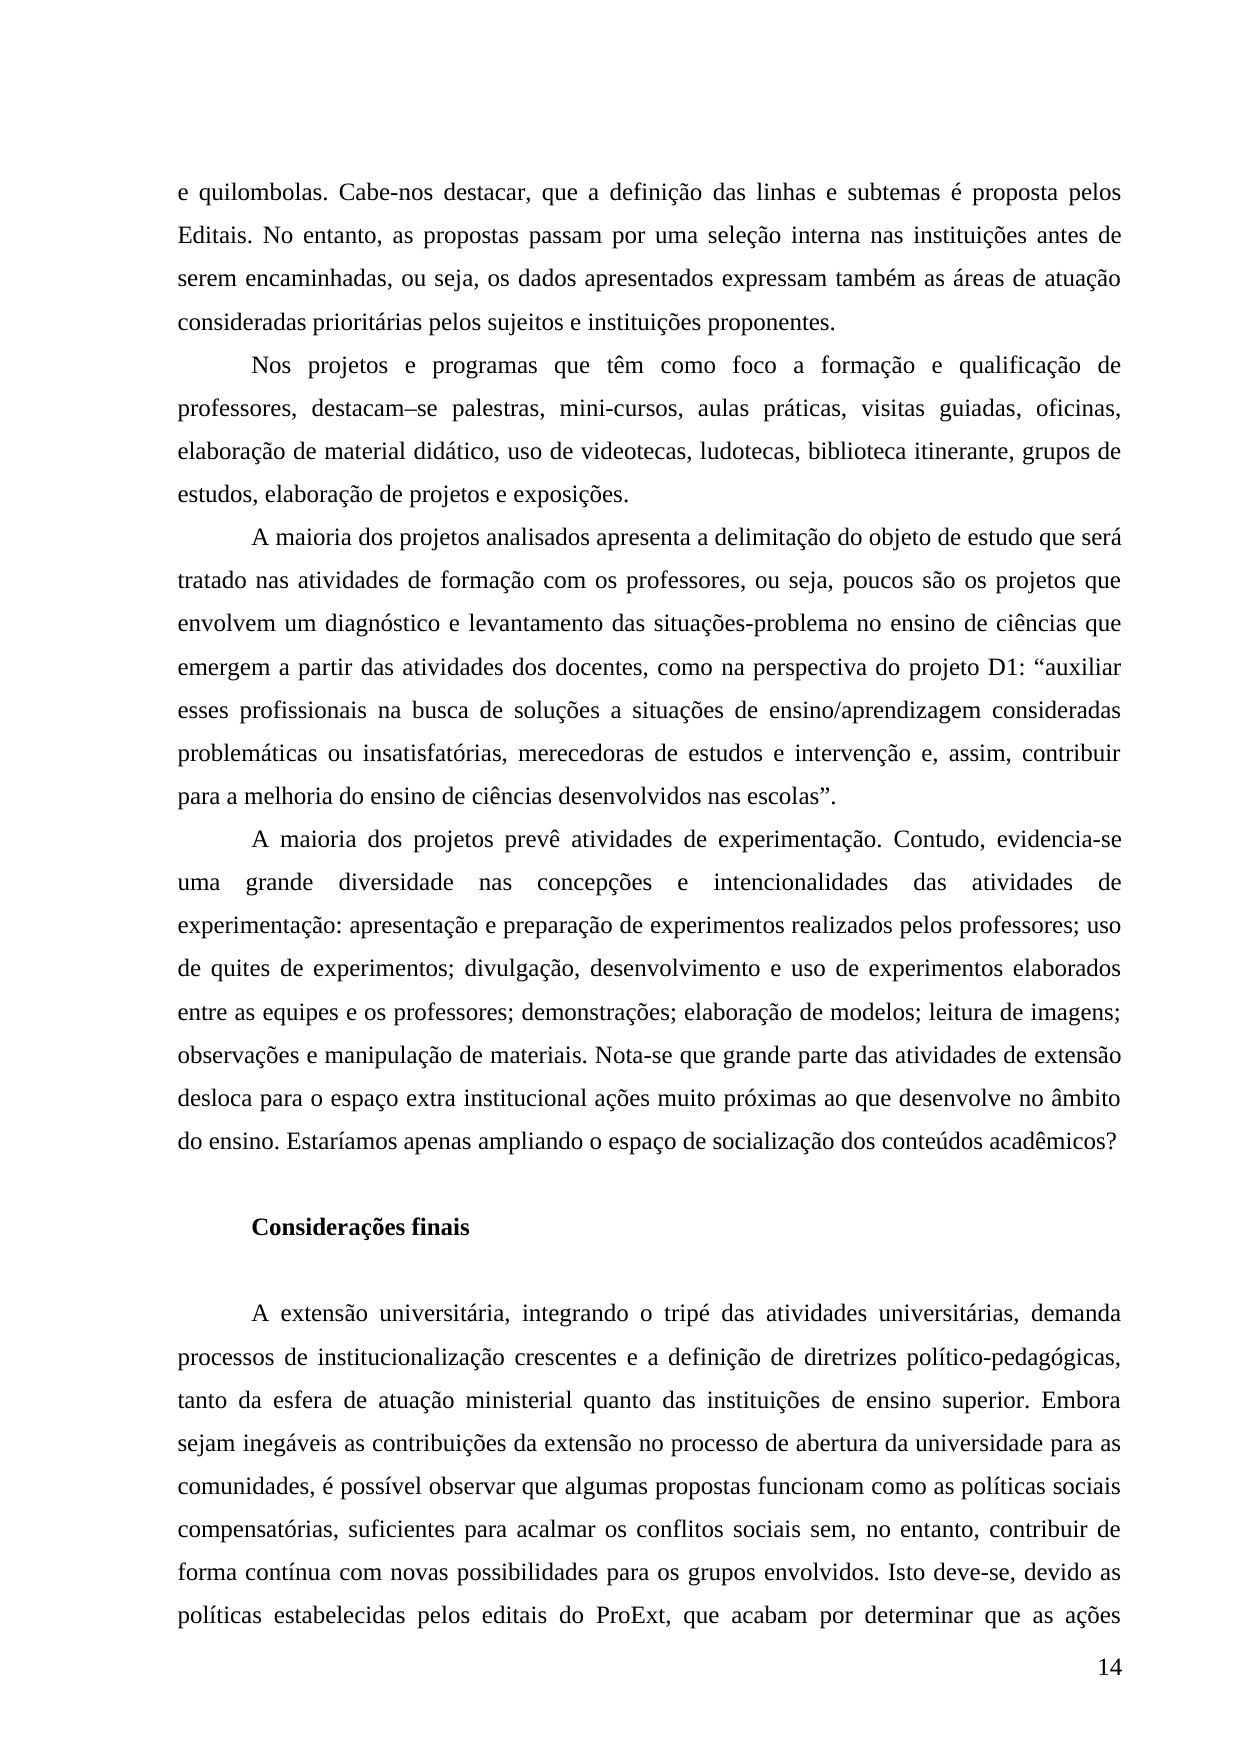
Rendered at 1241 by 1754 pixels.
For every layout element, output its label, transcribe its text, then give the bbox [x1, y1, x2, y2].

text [177, 1298, 1122, 1629]
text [177, 177, 1122, 335]
text Considerações finais [177, 1212, 1122, 1241]
text Nos projetos e programas que têm como foco a formação e qualificação de professores, destacam–se palestras, mini-cursos, aulas práticas, visitas guiadas, oficinas, elaboração de material didático, uso de videotecas, ludotecas, biblioteca itinerante, grupos de estudos, elaboração de projetos e exposições. [177, 350, 1122, 508]
text A maioria dos projetos analisados apresenta a delimitação do objeto de estudo que será tratado nas atividades de formação com os professores, ou seja, poucos são os projetos que envolvem um diagnóstico e levantamento das situações-problema no ensino de ciências que emergem a partir das atividades dos docentes, como na perspectiva do projeto D1: “auxiliar esses profissionais na busca de soluções a situações de ensino/aprendizagem consideradas problemáticas ou insatisfatórias, merecedoras de estudos e intervenção e, assim, contribuir para a melhoria do ensino de ciências desenvolvidos nas escolas”. [177, 522, 1122, 810]
text A maioria dos projetos prevê atividades de experimentação. Contudo, evidencia-se uma grande diversidade nas concepções e intencionalidades das atividades de experimentação: apresentação e preparação de experimentos realizados pelos professores; uso de quites de experimentos; divulgação, desenvolvimento e uso de experimentos elaborados entre as equipes e os professores; demonstrações; elaboração de modelos; leitura de imagens; observações e manipulação de materiais. Nota-se que grande parte das atividades de extensão desloca para o espaço extra institucional ações muito próximas ao que desenvolve no âmbito do ensino. Estaríamos apenas ampliando o espaço de socialização dos conteúdos acadêmicos? [177, 824, 1122, 1155]
